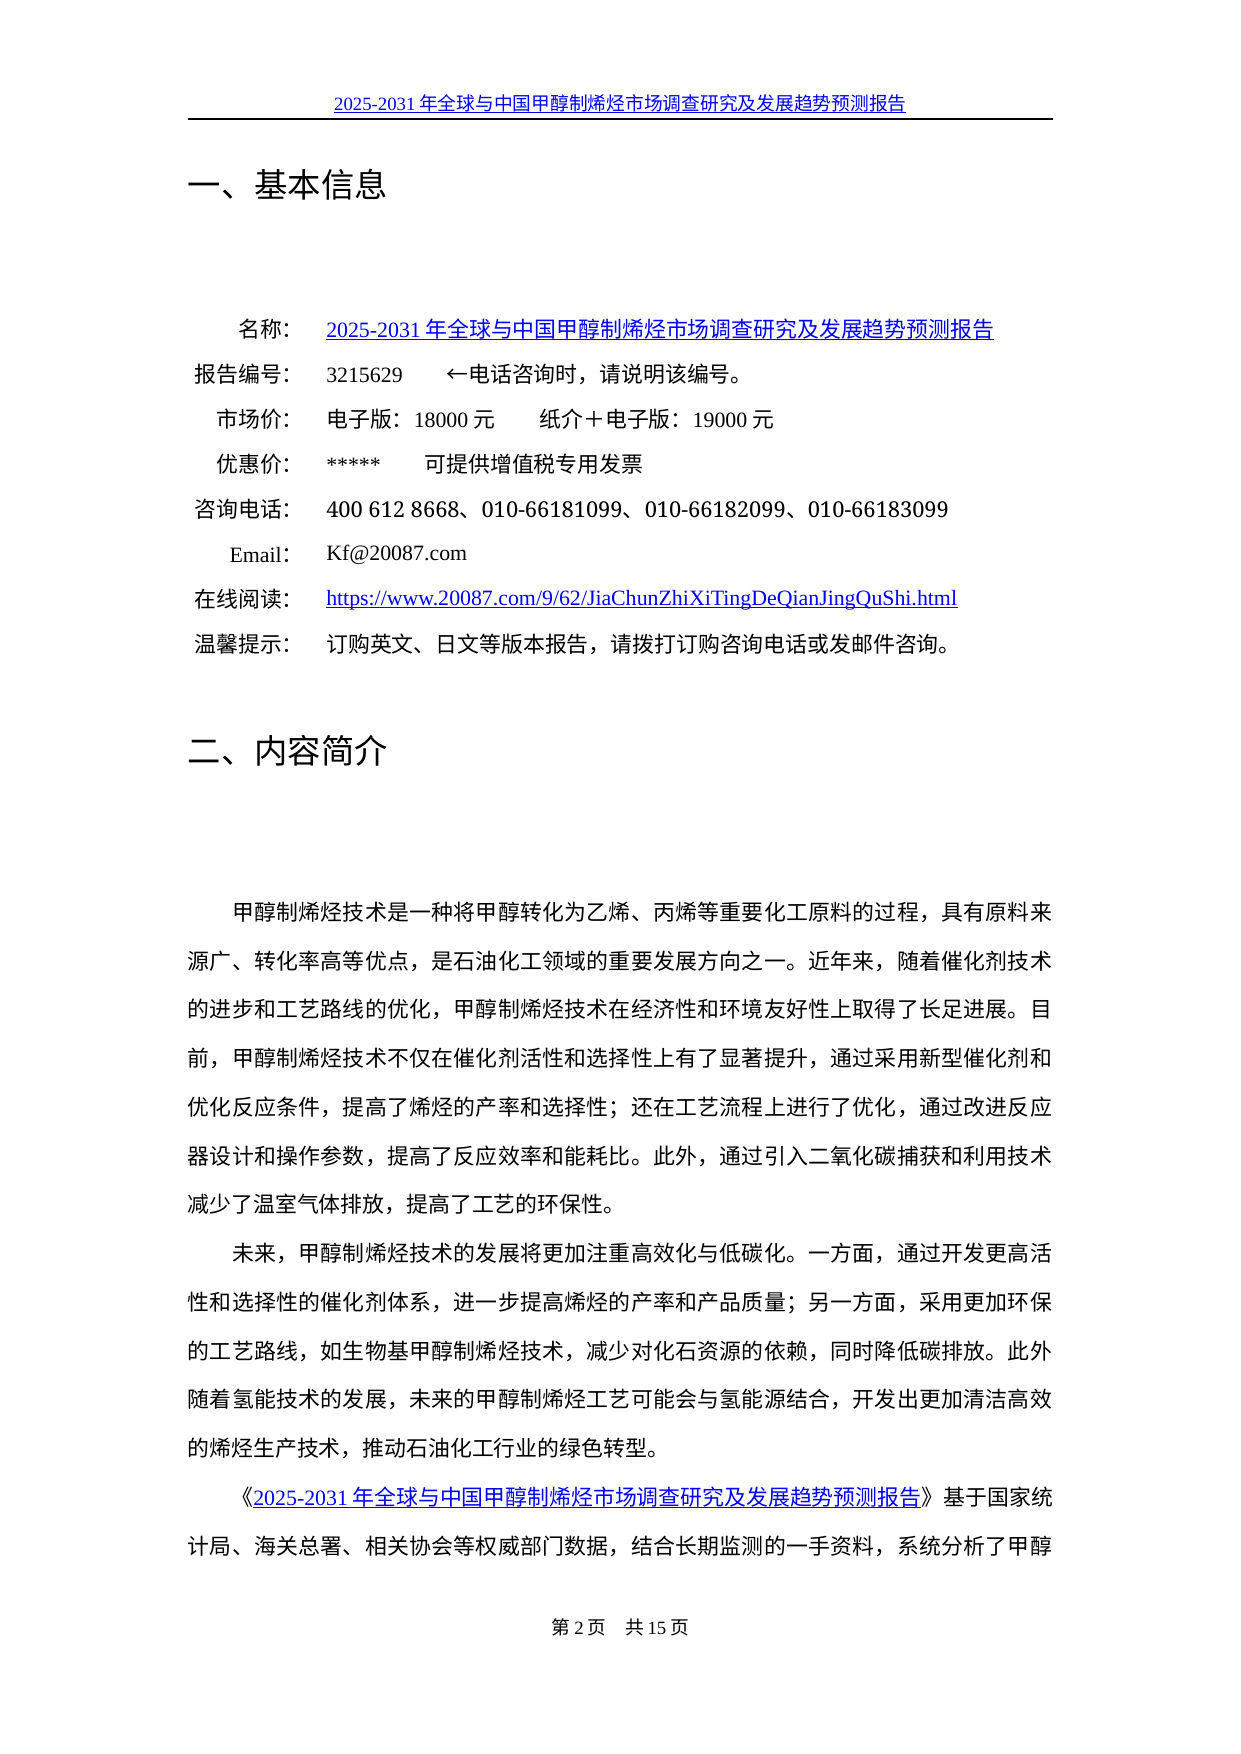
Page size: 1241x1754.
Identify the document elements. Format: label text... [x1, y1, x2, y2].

table_cell Email： [167, 537, 315, 582]
table_cell 电子版：18000 元 纸介＋电子版：19000 元 [315, 402, 1073, 447]
table_cell 3215629 ←电话咨询时，请说明该编号。 [315, 357, 1073, 402]
title 二、内容简介 [187, 717, 1053, 782]
table_cell 温馨提示： [167, 627, 315, 672]
table_cell 市场价： [167, 402, 315, 447]
table_cell 报告编号： [167, 357, 315, 402]
table_cell 在线阅读： [167, 582, 315, 627]
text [187, 894, 1053, 1561]
table_cell 咨询电话： [167, 492, 315, 537]
table_cell 优惠价： [167, 447, 315, 492]
table_header 名称： [167, 312, 315, 357]
table_cell 订购英文、日文等版本报告，请拨打订购咨询电话或发邮件咨询。 [315, 627, 1073, 672]
table_cell ***** 可提供增值税专用发票 [315, 447, 1073, 492]
table_header 2025-2031年全球与中国甲醇制烯烃市场调查研究及发展趋势预测报告 [315, 312, 1073, 357]
title 一、基本信息 [187, 150, 1053, 215]
table_cell [315, 582, 1073, 627]
table_cell 400 612 8668、010-66181099、010-66182099、010-66183099 [315, 492, 1073, 537]
table_cell Kf@20087.com [315, 537, 1073, 582]
